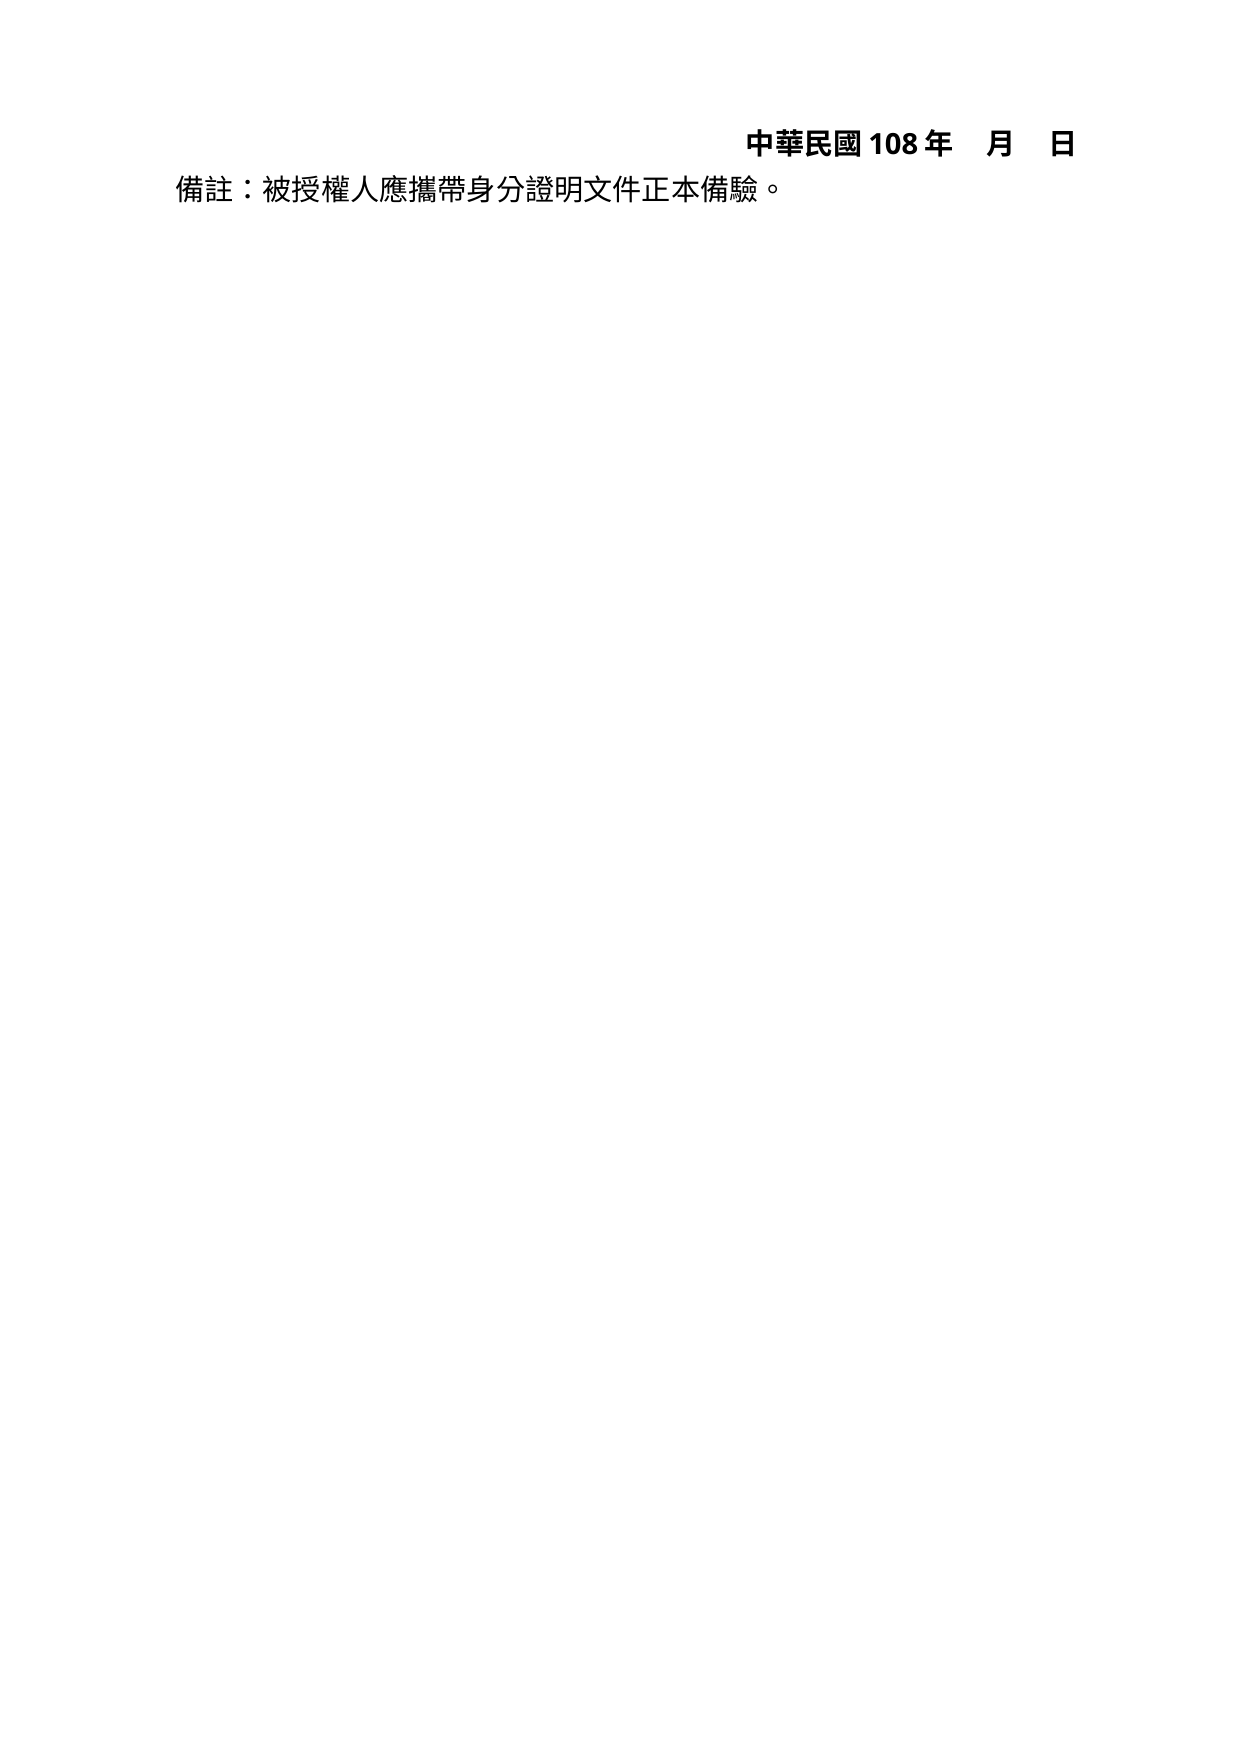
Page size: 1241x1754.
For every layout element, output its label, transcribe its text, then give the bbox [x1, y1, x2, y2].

text 備註：被授權人應攜帶身分證明文件正本備驗。 [175, 164, 1077, 210]
text 中華民國108年 月 日 [175, 118, 1077, 164]
